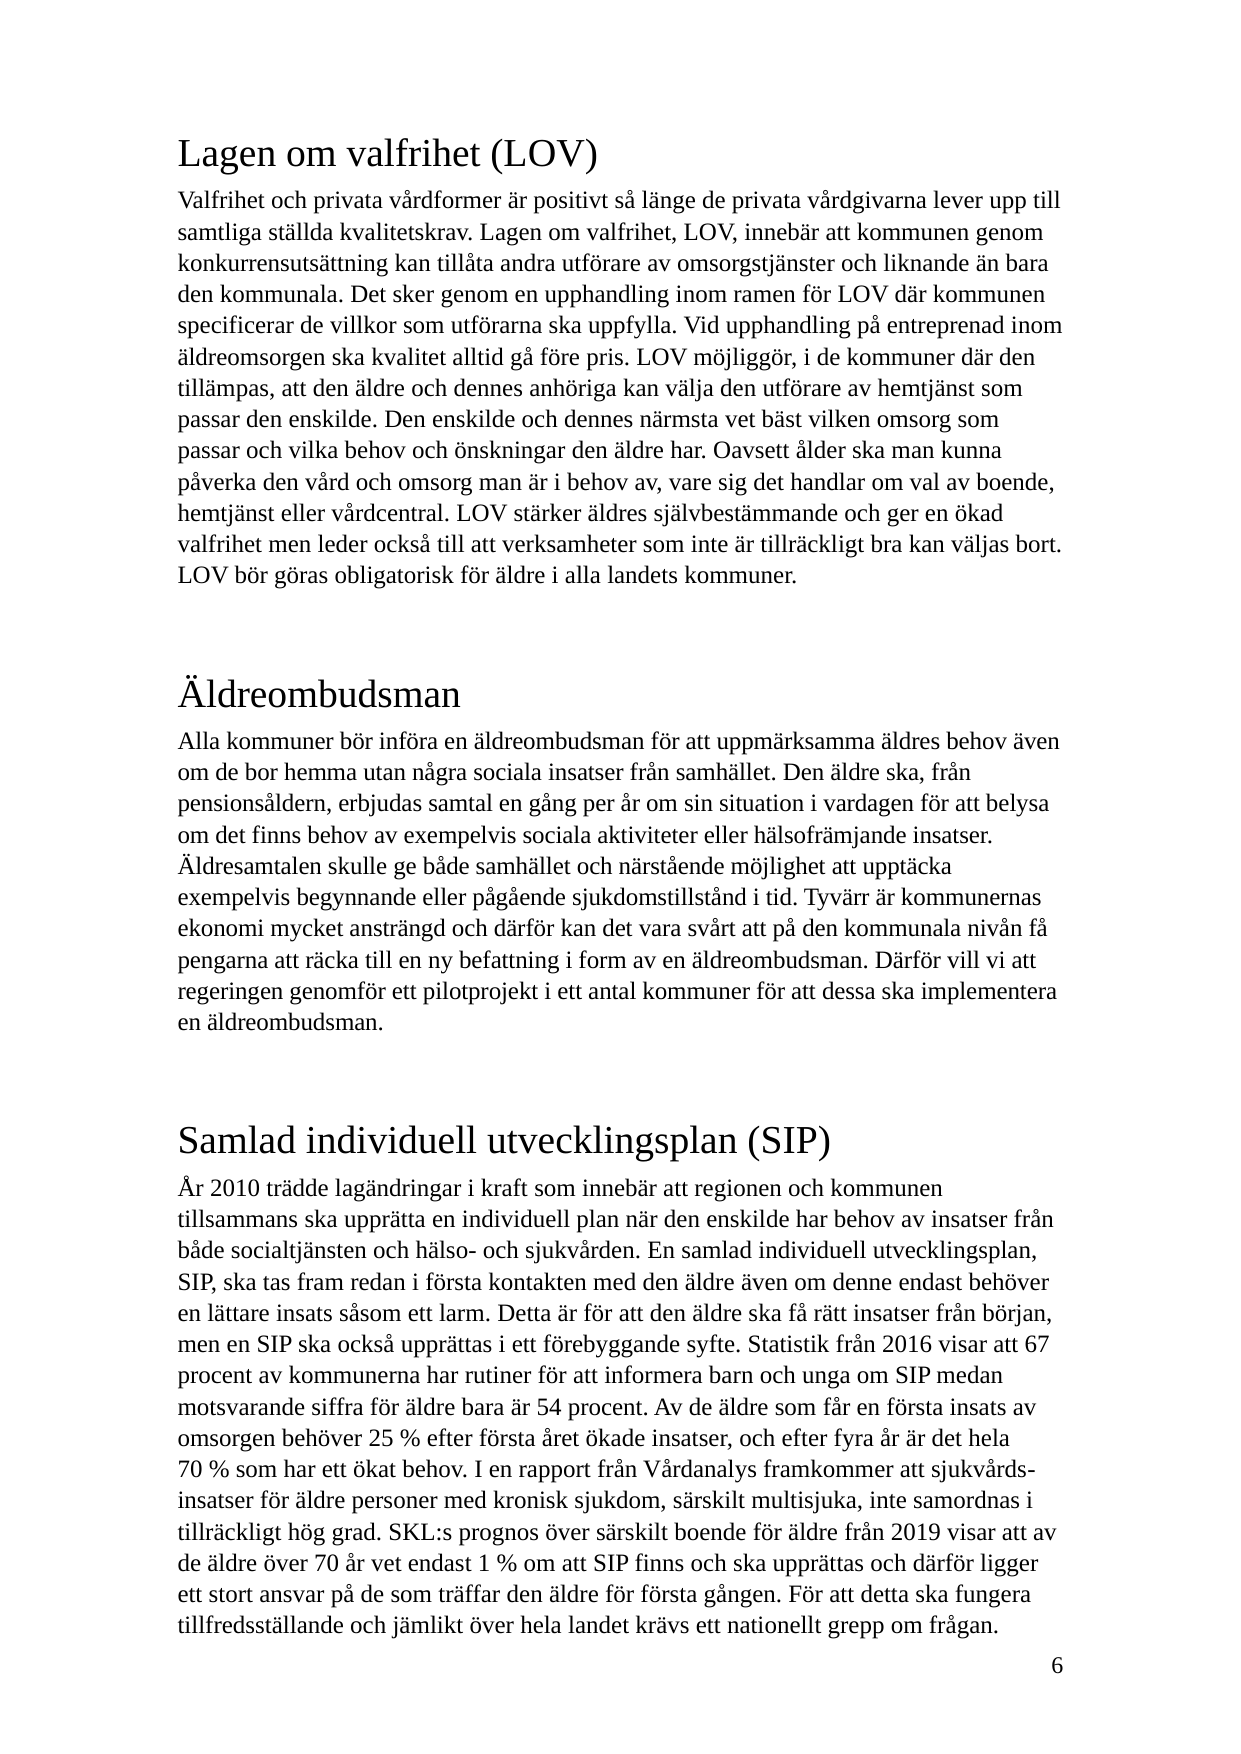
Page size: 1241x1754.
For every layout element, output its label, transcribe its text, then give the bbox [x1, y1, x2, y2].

subtitle Samlad individuell utvecklingsplan (SIP) [177, 1121, 1063, 1162]
subtitle Äldreombudsman [177, 674, 1063, 715]
text Valfrihet och privata vårdformer är positivt så länge de privata vårdgivarna lever upp till samtliga ställda kvalitetskrav. Lagen om valfrihet, LOV, innebär att kommunen genom konkurrensutsättning kan tillåta andra utförare av omsorgstjänster och liknande än bara den kommunala. Det sker genom en upphandling inom ramen för LOV där kommunen specificerar de villkor som utförarna ska uppfylla. Vid upphandling på entreprenad inom äldreomsorgen ska kvalitet alltid gå före pris. LOV möjliggör, i de kommuner där den tillämpas, att den äldre och dennes anhöriga kan välja den utförare av hemtjänst som passar den enskilde. Den enskilde och dennes närmsta vet bäst vilken omsorg som passar och vilka behov och önskningar den äldre har. Oavsett ålder ska man kunna påverka den vård och omsorg man är i behov av, vare sig det handlar om val av boende, hemtjänst eller vårdcentral. LOV stärker äldres självbestämmande och ger en ökad valfrihet men leder också till att verksamheter som inte är tillräckligt bra kan väljas bort. LOV bör göras obligatorisk för äldre i alla landets kommuner. [177, 183, 1063, 589]
text År 2010 trädde lagändringar i kraft som innebär att regionen och kommunen tillsammans ska upprätta en individuell plan när den enskilde har behov av insatser från både socialtjänsten och hälso- och sjukvården. En samlad individuell utvecklingsplan, SIP, ska tas fram redan i första kontakten med den äldre även om denne endast behöver en lättare insats såsom ett larm. Detta är för att den äldre ska få rätt insatser från början, men en SIP ska också upprättas i ett förebyggande syfte. Statistik från 2016 visar att 67 procent av kommunerna har rutiner för att informera barn och unga om SIP medan motsvarande siffra för äldre bara är 54 procent. Av de äldre som får en första insats av omsorgen behöver 25 % efter första året ökade insatser, och efter fyra år är det hela 70 % som har ett ökat behov. I en rapport från Vårdanalys framkommer att sjukvårdsinsatser för äldre personer med kronisk sjukdom, särskilt multisjuka, inte samordnas i tillräckligt hög grad. SKL:s prognos över särskilt boende för äldre från 2019 visar att av de äldre över 70 år vet endast 1 % om att SIP finns och ska upprättas och därför ligger ett stort ansvar på de som träffar den äldre för första gången. För att detta ska fungera tillfredsställande och jämlikt över hela landet krävs ett nationellt grepp om frågan. [177, 1170, 1063, 1639]
subtitle Lagen om valfrihet (LOV) [177, 134, 1063, 174]
text Alla kommuner bör införa en äldreombudsman för att uppmärksamma äldres behov även om de bor hemma utan några sociala insatser från samhället. Den äldre ska, från pensionsåldern, erbjudas samtal en gång per år om sin situation i vardagen för att belysa om det finns behov av exempelvis sociala aktiviteter eller hälsofrämjande insatser. Äldresamtalen skulle ge både samhället och närstående möjlighet att upptäcka exempelvis begynnande eller pågående sjukdomstillstånd i tid. Tyvärr är kommunernas ekonomi mycket ansträngd och därför kan det vara svårt att på den kommunala nivån få pengarna att räcka till en ny befattning i form av en äldreombudsman. Därför vill vi att regeringen genomför ett pilotprojekt i ett antal kommuner för att dessa ska implementera en äldreombudsman. [177, 723, 1063, 1036]
